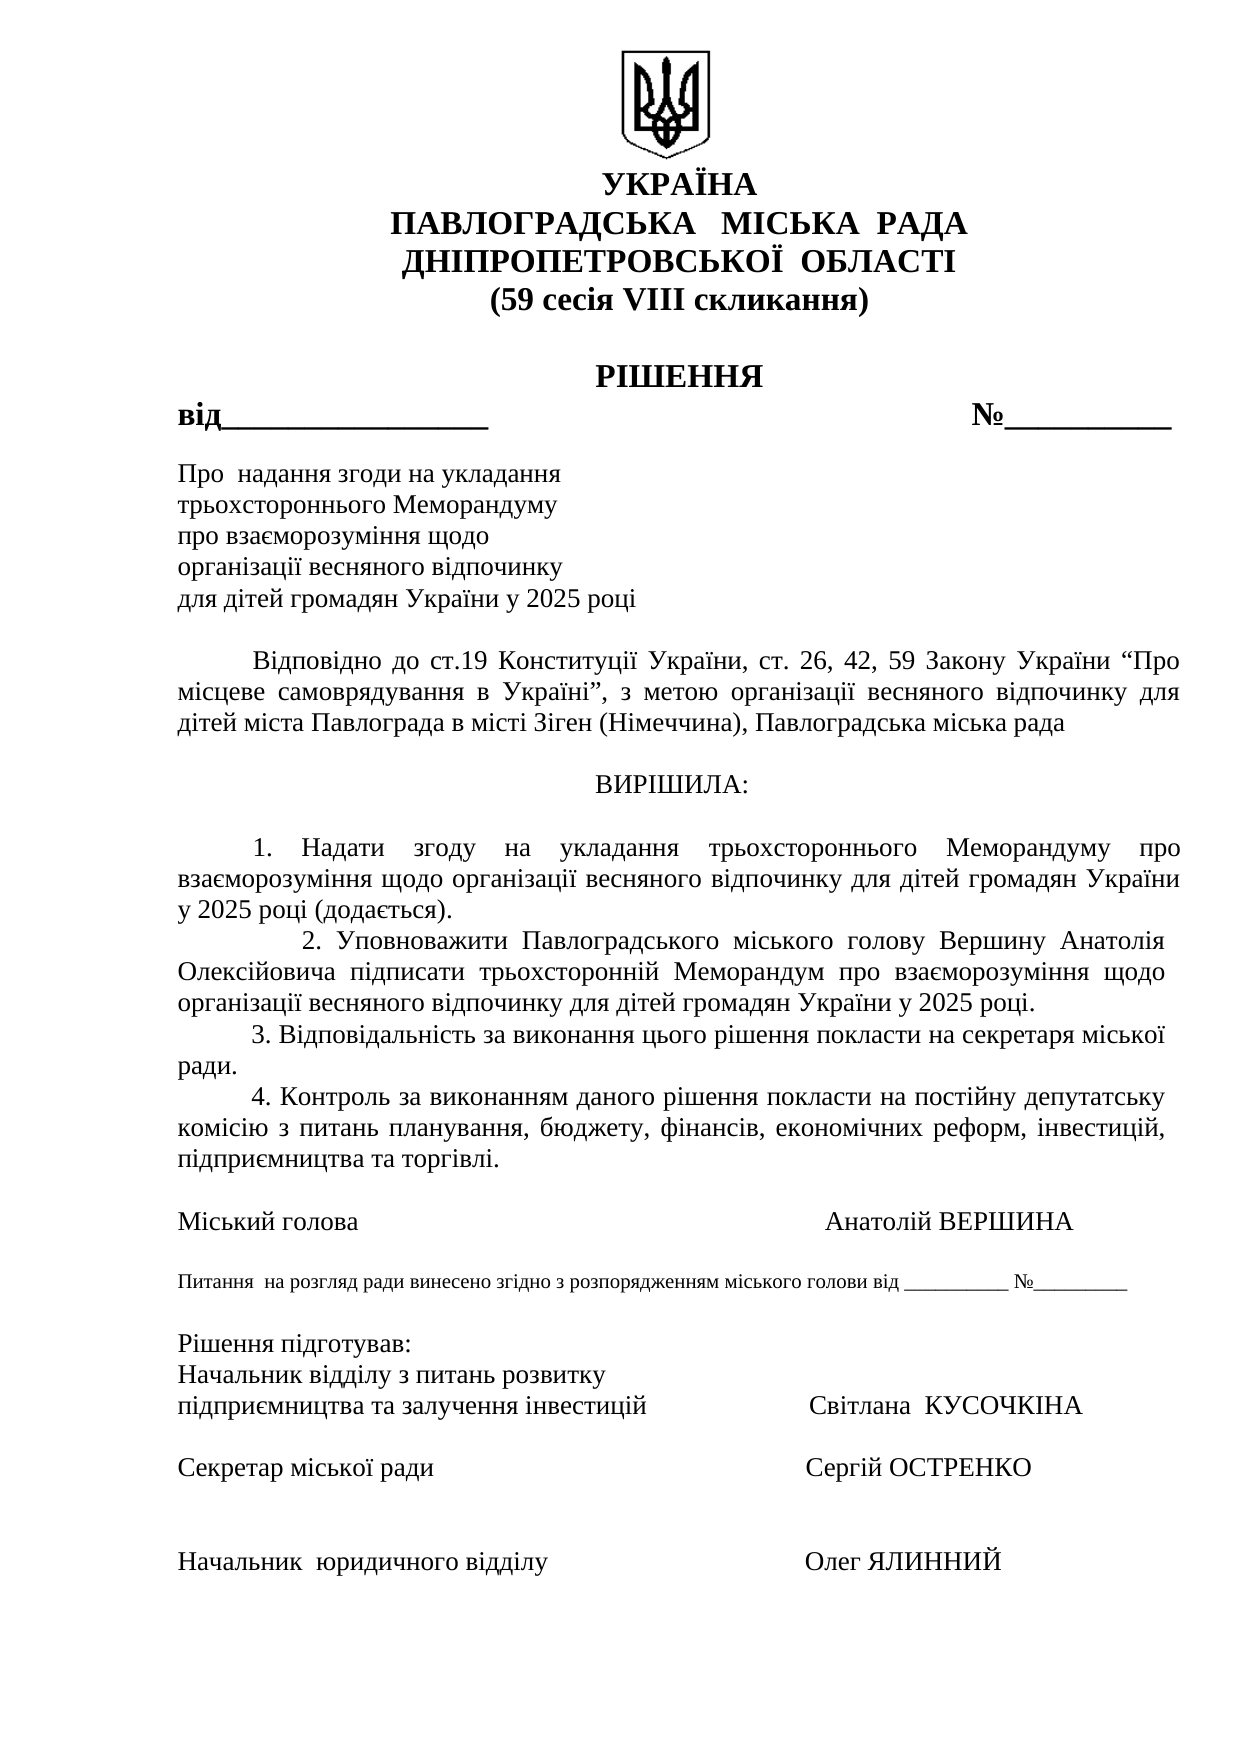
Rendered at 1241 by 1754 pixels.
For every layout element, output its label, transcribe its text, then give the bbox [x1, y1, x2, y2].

text для дітей громадян України у 2025 році [177, 582, 1181, 613]
text ДНІПРОПЕТРОВСЬКОЇ ОБЛАСТІ [177, 241, 1181, 280]
text 1. Надати згоду на укладання трьохстороннього Меморандуму про взаєморозуміння щодо організації весняного відпочинку для дітей громадян України у 2025 році (додається). [177, 831, 1181, 924]
text Міський голова Анатолій ВЕРШИНА [177, 1204, 1181, 1236]
text Начальник відділу з питань розвитку [177, 1358, 1181, 1389]
text Про надання згоди на укладання [177, 457, 1181, 488]
text про взаєморозуміння щодо [177, 519, 1181, 551]
text Відповідно до ст.19 Конституції України, ст. 26, 42, 59 Закону України “Про місцеве самоврядування в Україні”, з метою організації весняного відпочинку для дітей міста Павлограда в місті Зіген (Німеччина), Павлоградська міська рада [177, 644, 1181, 737]
text Секретар міської ради Сергій ОСТРЕНКО [177, 1451, 1181, 1483]
text РІШЕННЯ [177, 356, 1181, 395]
text від________________ №__________ [177, 395, 1181, 433]
text Питання на розгляд ради винесено згідно з розпорядженням міського голови від __________ №_________ [177, 1269, 1232, 1293]
text організації весняного відпочинку [177, 551, 1181, 582]
text трьохстороннього Меморандуму [177, 488, 1181, 519]
text 4. Контроль за виконанням даного рішення покласти на постійну депутатську комісію з питань планування, бюджету, фінансів, економічних реформ, інвестицій, підприємництва та торгівлі. [177, 1080, 1167, 1173]
text (59 сесія VIIІ скликання) [177, 280, 1181, 318]
text Начальник юридичного відділу Олег ЯЛИННИЙ [177, 1545, 1181, 1576]
text УКРАЇНА [177, 165, 1181, 203]
text 2. Уповноважити Павлоградського міського голову Вершину Анатолія Олексійовича підписати трьохсторонній Меморандум про взаєморозуміння щодо організації весняного відпочинку для дітей громадян України у 2025 році. [177, 924, 1167, 1018]
picture [613, 44, 718, 165]
text ПАВЛОГРАДСЬКА МІСЬКА РАДА [177, 203, 1181, 241]
text підприємництва та залучення інвестицій Світлана КУСОЧКІНА [177, 1389, 1181, 1420]
text 3. Відповідальність за виконання цього рішення покласти на секретаря міської ради. [177, 1018, 1167, 1080]
text ВИРІШИЛА: [177, 768, 1167, 800]
text Рішення підготував: [177, 1327, 1181, 1358]
